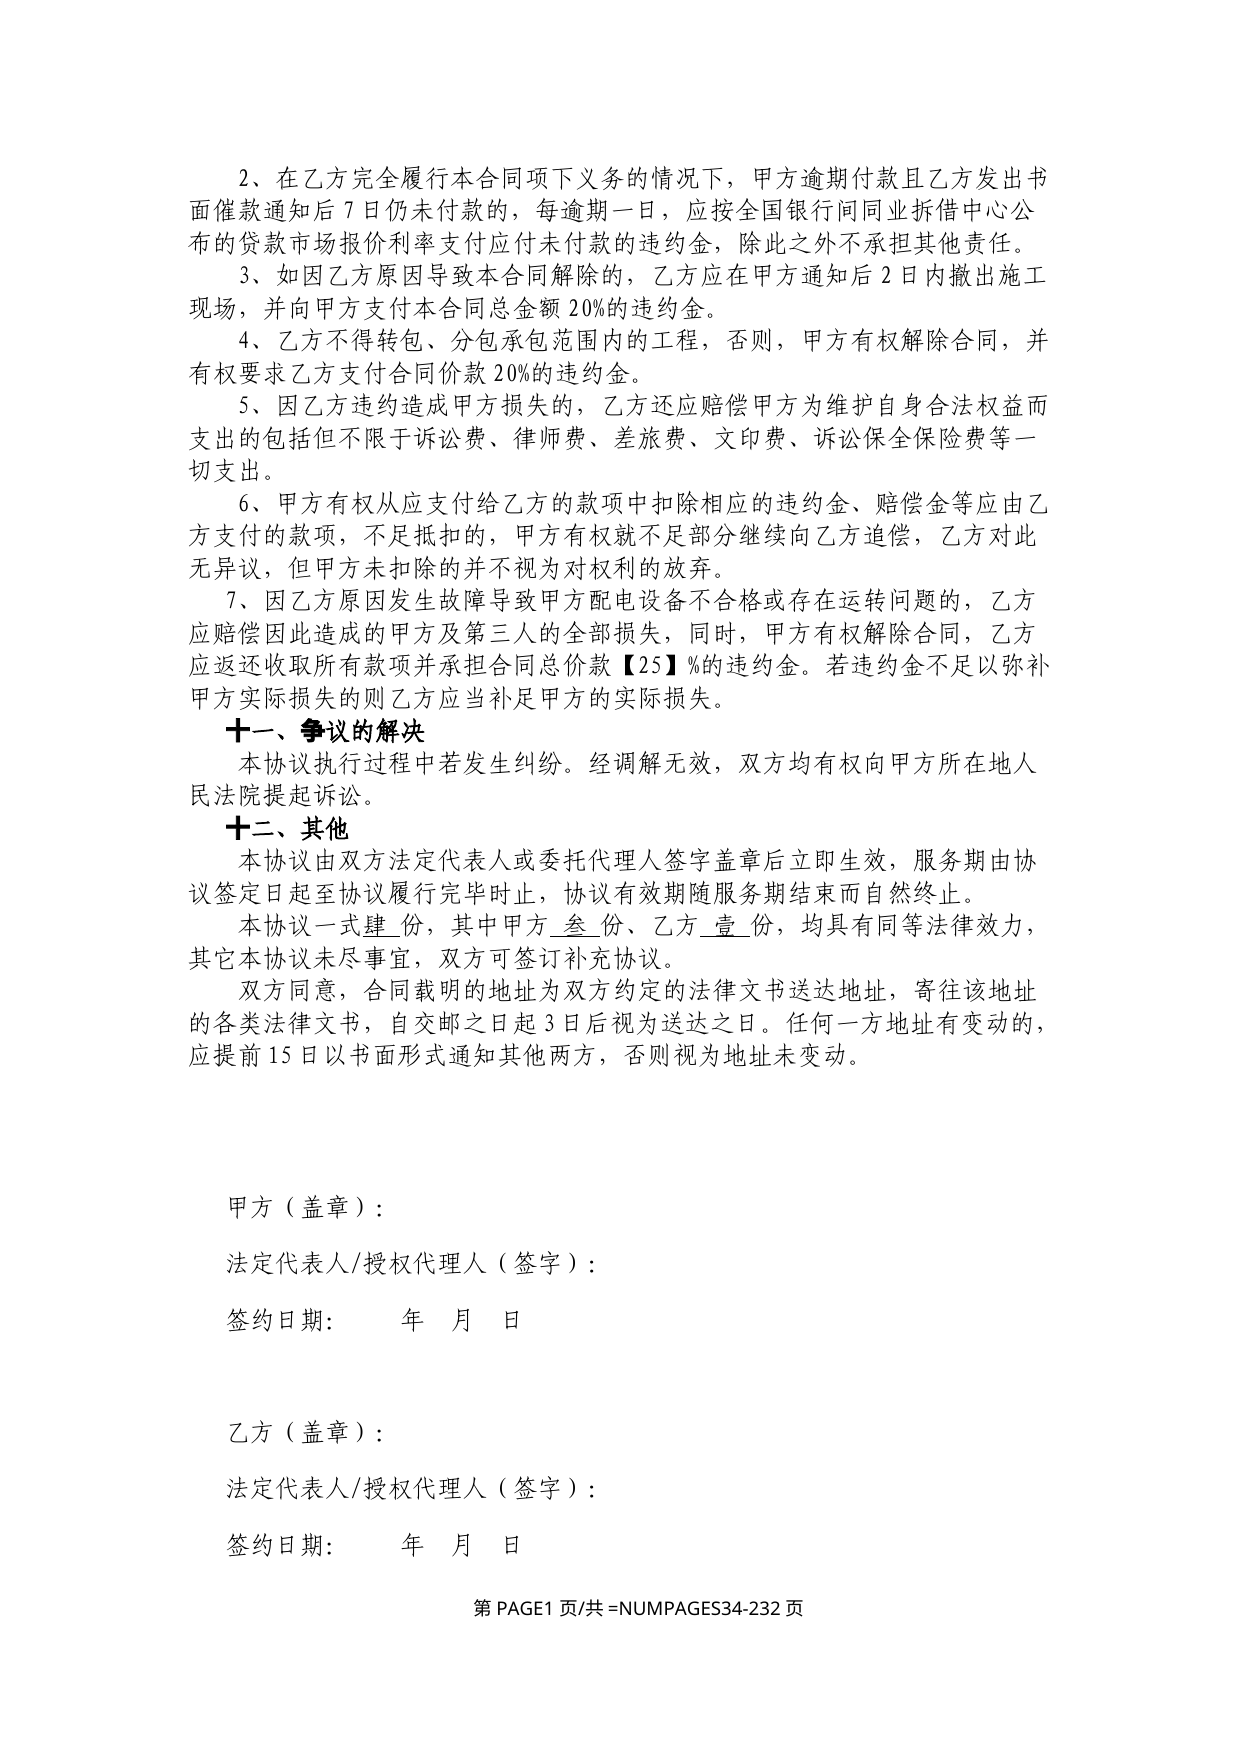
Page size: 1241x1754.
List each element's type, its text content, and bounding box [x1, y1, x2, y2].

text 本协议由双方法定代表人或委托代理人签字盖章后立即生效，服务期由协议签定日起至协议履行完毕时止，协议有效期随服务期结束而自然终止。 [187, 843, 1053, 908]
text 十二、其他 [187, 810, 1053, 843]
text 法定代表人/授权代理人（签字）： [187, 1453, 1053, 1509]
text 乙方（盖章）： [187, 1397, 1053, 1453]
text 双方同意，合同载明的地址为双方约定的法律文书送达地址，寄往该地址的各类法律文书，自交邮之日起3日后视为送达之日。任何一方地址有变动的，应提前15日以书面形式通知其他两方，否则视为地址未变动。 [187, 973, 1053, 1070]
text 甲方（盖章）： [187, 1172, 1053, 1228]
text 签约日期： 年 月 日 [187, 1284, 1053, 1340]
text 十一、争议的解决 [187, 713, 1053, 745]
text 法定代表人/授权代理人（签字）： [187, 1228, 1053, 1284]
text 4、乙方不得转包、分包承包范围内的工程，否则，甲方有权解除合同，并有权要求乙方支付合同价款20%的违约金。 [187, 323, 1053, 388]
text 本协议执行过程中若发生纠纷。经调解无效，双方均有权向甲方所在地人民法院提起诉讼。 [187, 745, 1053, 810]
text 6、甲方有权从应支付给乙方的款项中扣除相应的违约金、赔偿金等应由乙方支付的款项，不足抵扣的，甲方有权就不足部分继续向乙方追偿，乙方对此无异议，但甲方未扣除的并不视为对权利的放弃。 [187, 485, 1053, 583]
text 5、因乙方违约造成甲方损失的，乙方还应赔偿甲方为维护自身合法权益而支出的包括但不限于诉讼费、律师费、差旅费、文印费、诉讼保全保险费等一切支出。 [187, 388, 1053, 485]
text 2、在乙方完全履行本合同项下义务的情况下，甲方逾期付款且乙方发出书面催款通知后7日仍未付款的，每逾期一日，应按全国银行间同业拆借中心公布的贷款市场报价利率支付应付未付款的违约金，除此之外不承担其他责任。 [187, 160, 1053, 258]
text 7、因乙方原因发生故障导致甲方配电设备不合格或存在运转问题的，乙方应赔偿因此造成的甲方及第三人的全部损失，同时，甲方有权解除合同，乙方应返还收取所有款项并承担合同总价款【25】%的违约金。若违约金不足以弥补甲方实际损失的则乙方应当补足甲方的实际损失。 [187, 583, 1053, 713]
text 3、如因乙方原因导致本合同解除的，乙方应在甲方通知后2日内撤出施工现场，并向甲方支付本合同总金额20%的违约金。 [187, 258, 1053, 323]
text 本协议一式肆 份，其中甲方 叁 份、乙方 壹 份，均具有同等法律效力，其它本协议未尽事宜，双方可签订补充协议。 [187, 908, 1053, 973]
text 签约日期： 年 月 日 [187, 1509, 1053, 1565]
